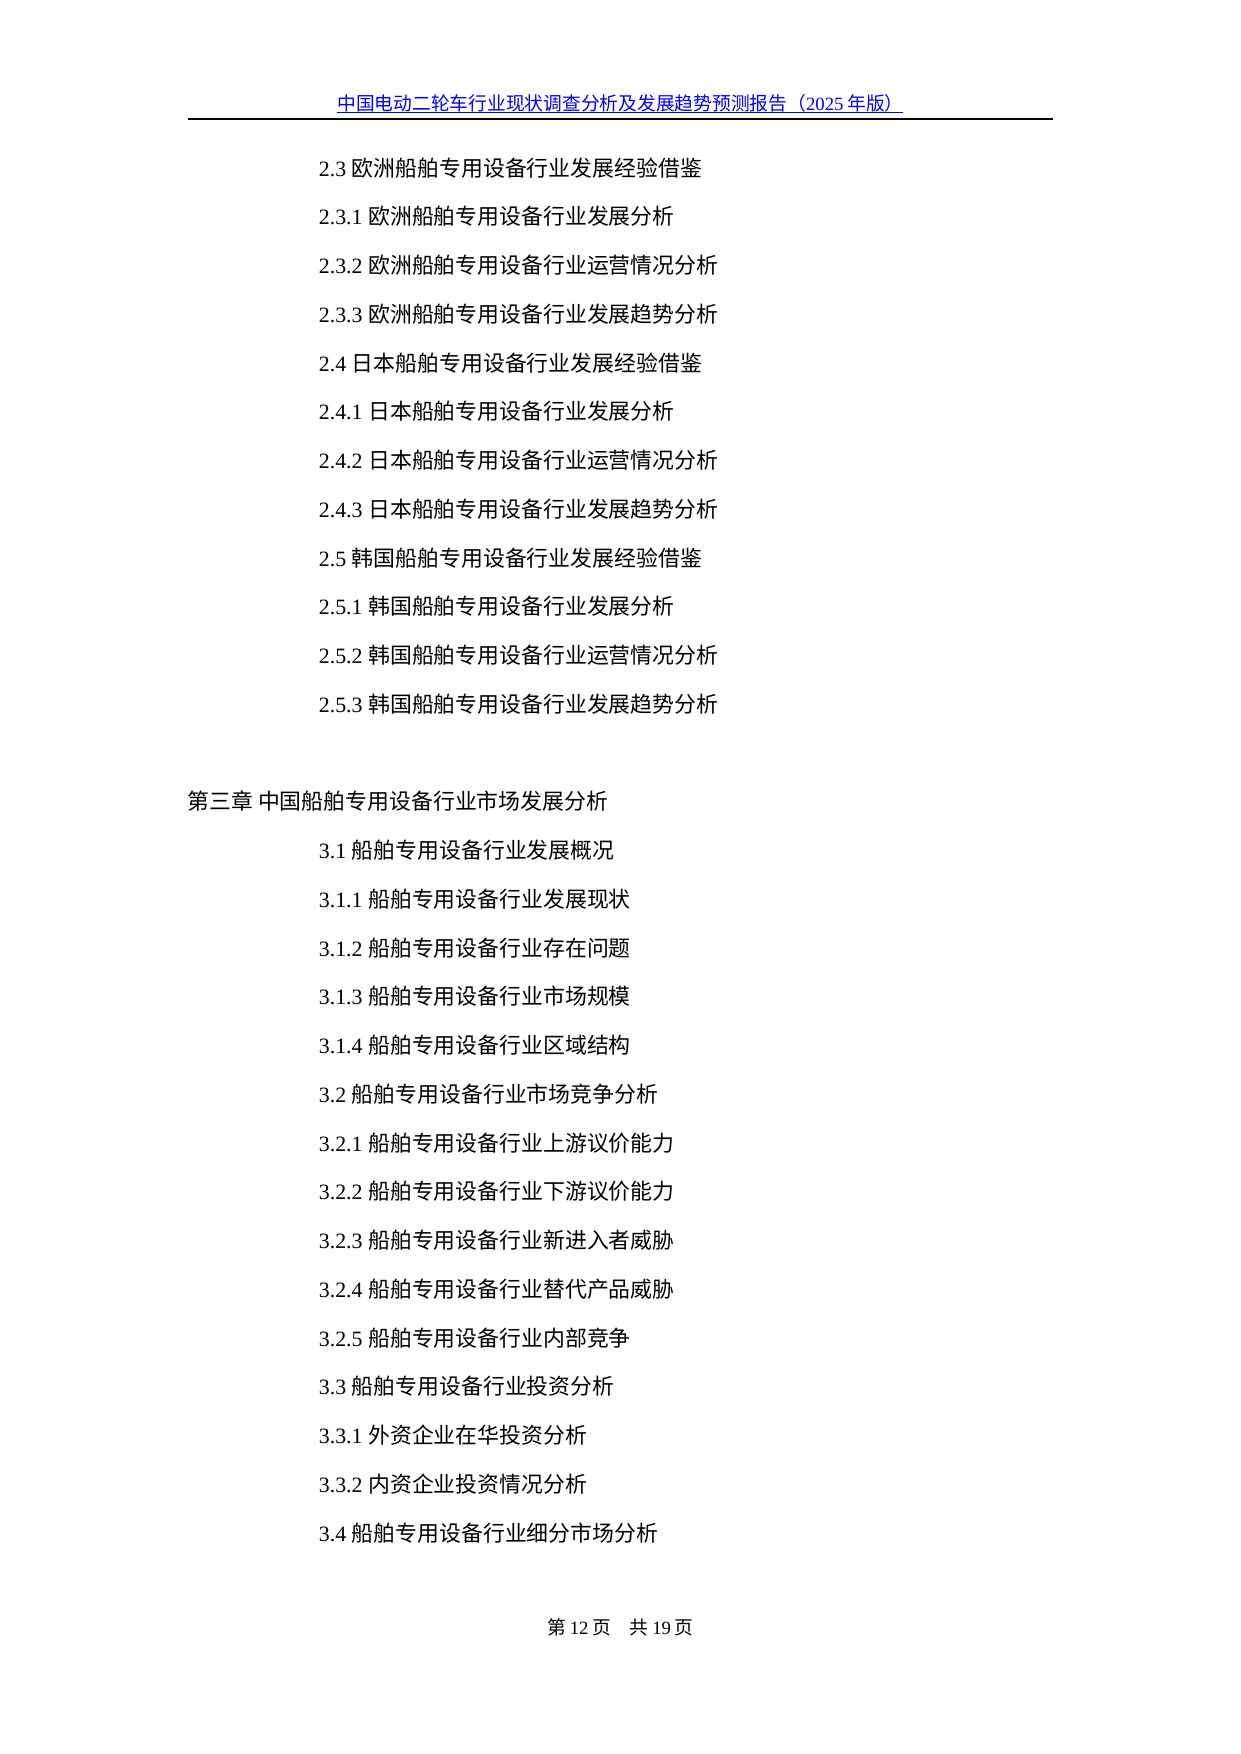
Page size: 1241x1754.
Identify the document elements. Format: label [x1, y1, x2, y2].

text [187, 150, 1053, 1548]
